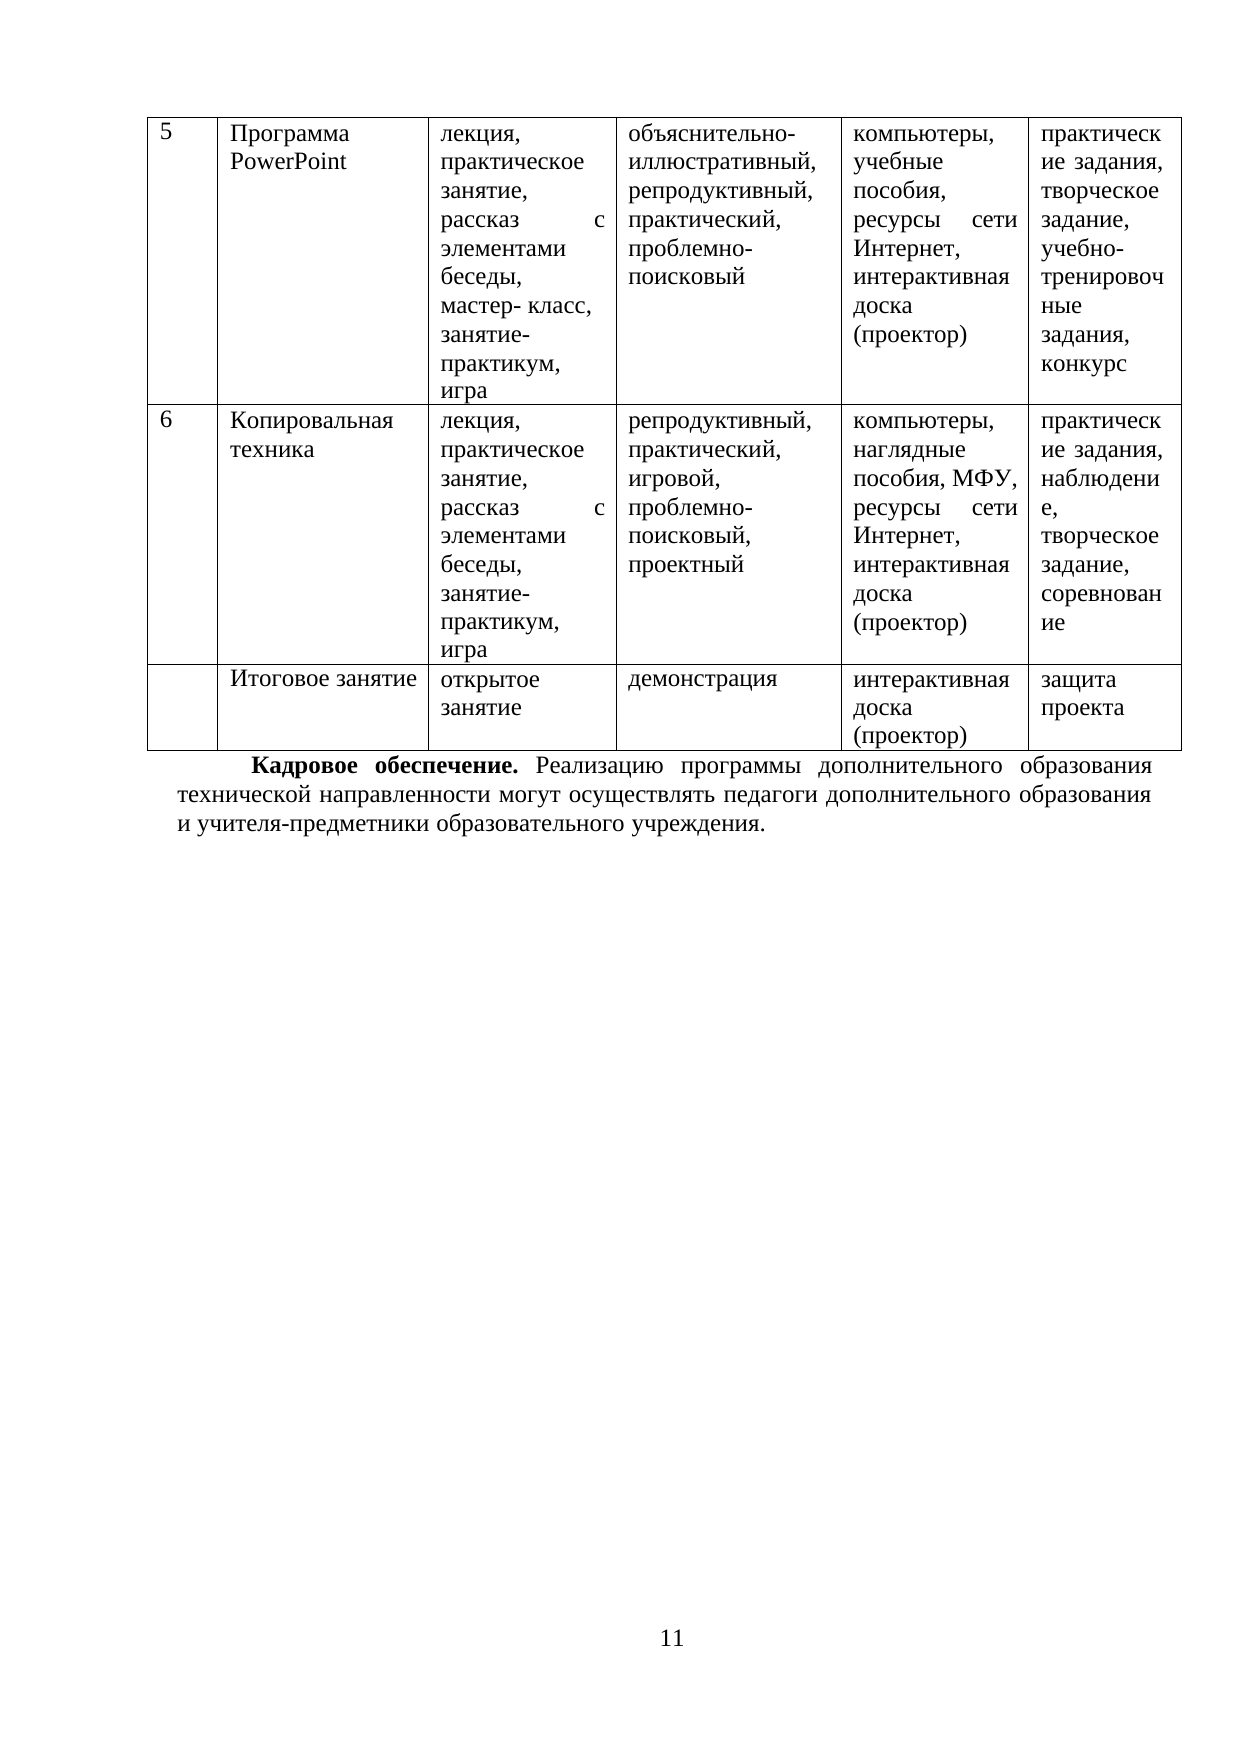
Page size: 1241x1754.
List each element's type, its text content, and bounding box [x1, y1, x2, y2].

table_cell демонстрация [617, 665, 841, 749]
table_cell Итоговое занятие [218, 665, 428, 749]
table_header компьютеры, учебные пособия, ресурсы сети Интернет, интерактивная доска (проектор) [842, 118, 1028, 404]
table_cell Копировальная техника [218, 405, 428, 664]
table_cell [148, 665, 217, 749]
table_header практическ ие задания, творческое задание, учебно- тренировоч ные задания, конкурс [1029, 118, 1181, 404]
table_cell интерактивная доска (проектор) [842, 665, 1028, 749]
table_header объяснительно- иллюстративный, репродуктивный, практический, проблемно- поисковый [617, 118, 841, 404]
table_header Программа PowerPoint [218, 118, 428, 404]
table_cell 6 [148, 405, 217, 664]
table_header 5 [148, 118, 217, 404]
table_cell репродуктивный, практический, игровой, проблемно- поисковый, проектный [617, 405, 841, 664]
table_cell открытое занятие [429, 665, 616, 749]
table_cell защита проекта [1029, 665, 1181, 749]
table_cell практическ ие задания, наблюдени е, творческое задание, соревнован ие [1029, 405, 1181, 664]
table_header лекция, практическое занятие, рассказ с элементами беседы, мастер- класс, занятие- практикум, игра [429, 118, 616, 404]
table_cell компьютеры, наглядные пособия, МФУ, ресурсы сети Интернет, интерактивная доска (проектор) [842, 405, 1028, 664]
text Кадровое обеспечение. Реализацию программы дополнительного образования технической направленности могут осуществлять педагоги дополнительного образования и учителя-предметники образовательного учреждения. [177, 751, 1152, 837]
table_cell лекция, практическое занятие, рассказ с элементами беседы, занятие- практикум, игра [429, 405, 616, 664]
